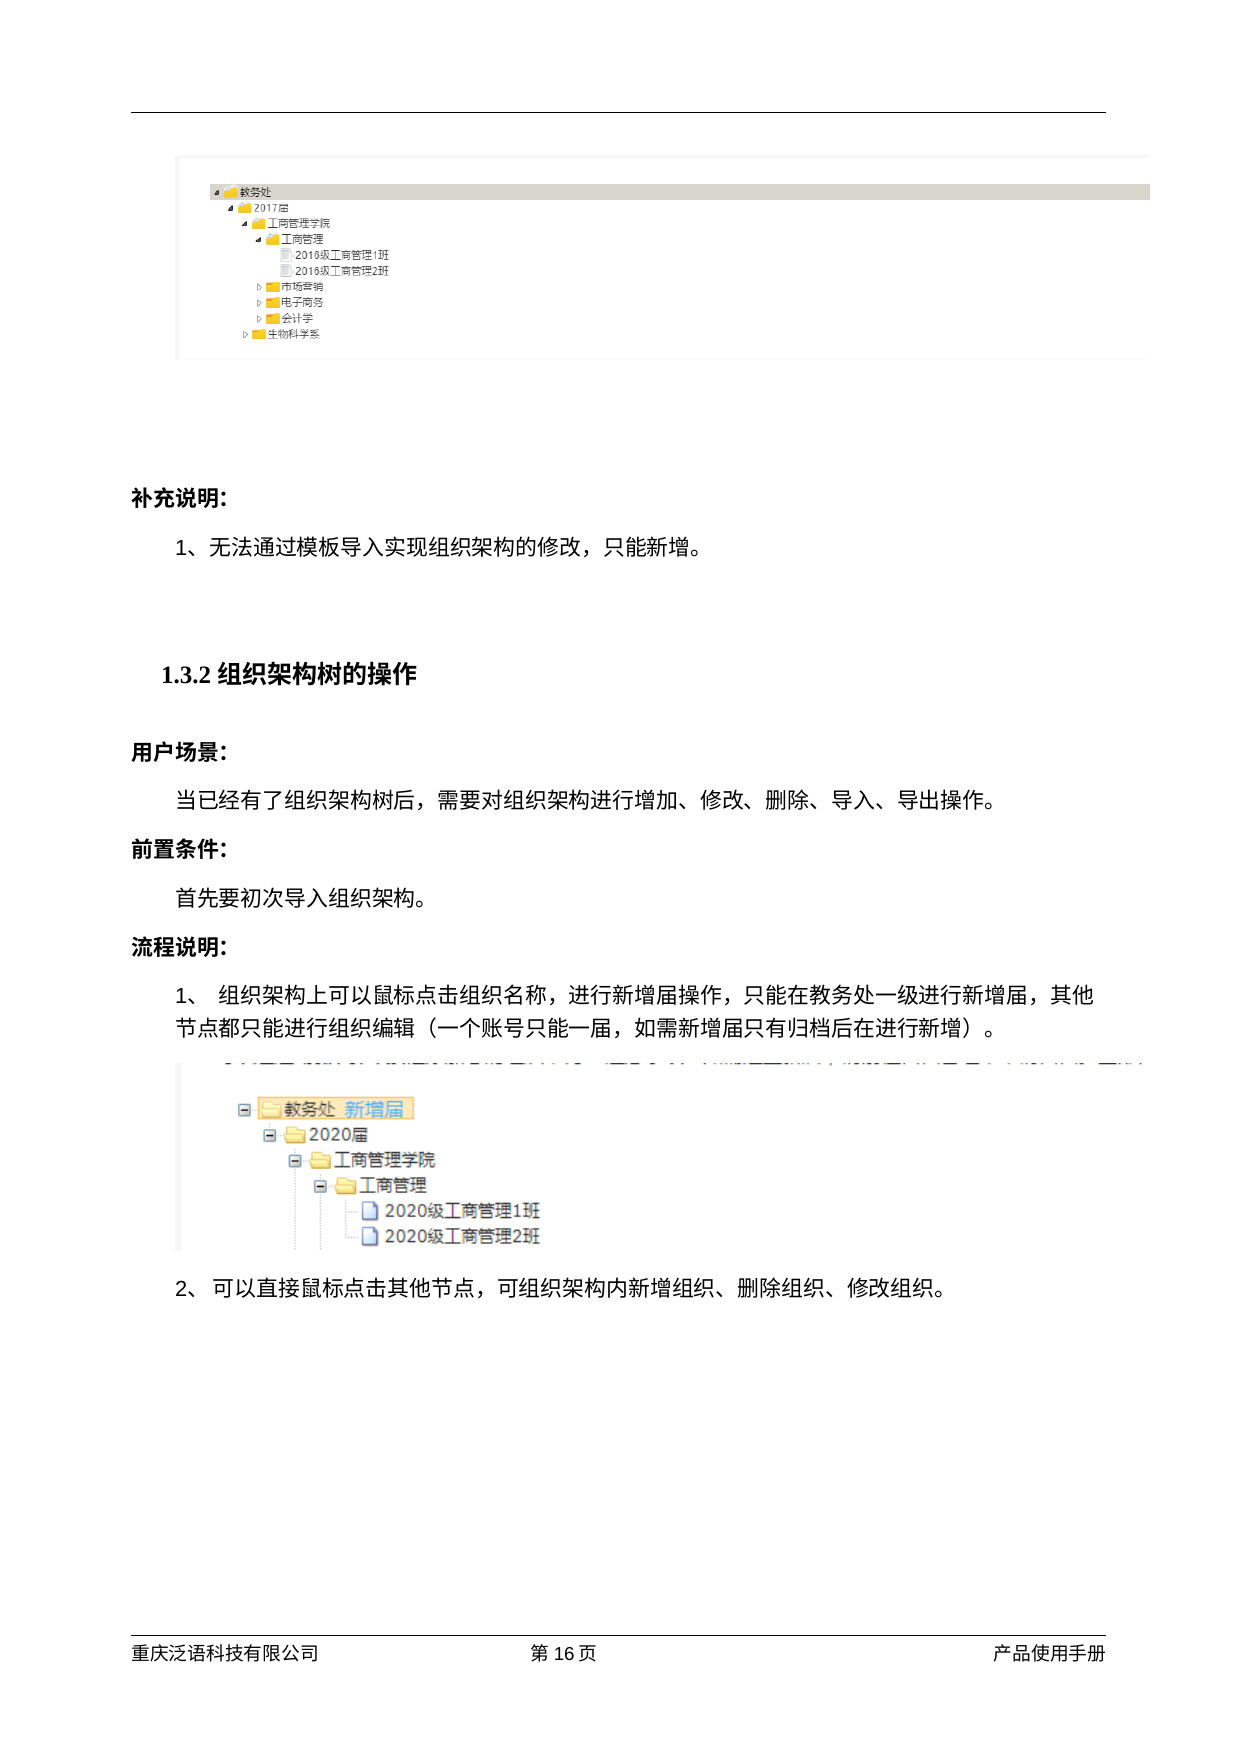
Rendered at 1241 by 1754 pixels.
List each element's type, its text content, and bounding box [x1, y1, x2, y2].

text 补充说明： [131, 481, 1106, 513]
list 可以直接鼠标点击其他节点，可组织架构内新增组织、删除组织、修改组织。 [175, 1270, 1106, 1303]
text 流程说明： [131, 929, 1106, 962]
text 用户场景： [131, 734, 1106, 767]
text 前置条件： [131, 832, 1106, 864]
subtitle 组织架构树的操作 [161, 640, 1106, 705]
list 组织架构上可以鼠标点击组织名称，进行新增届操作，只能在教务处一级进行新增届，其他节点都只能进行组织编辑（一个账号只能一届，如需新增届只有归档后在进行新增）。 [175, 978, 1106, 1043]
picture [175, 155, 1150, 360]
text 1、无法通过模板导入实现组织架构的修改，只能新增。 [131, 529, 1106, 562]
text 首先要初次导入组织架构。 [131, 880, 1106, 913]
text 当已经有了组织架构树后，需要对组织架构进行增加、修改、删除、导入、导出操作。 [131, 783, 1106, 815]
picture [175, 1063, 1150, 1251]
